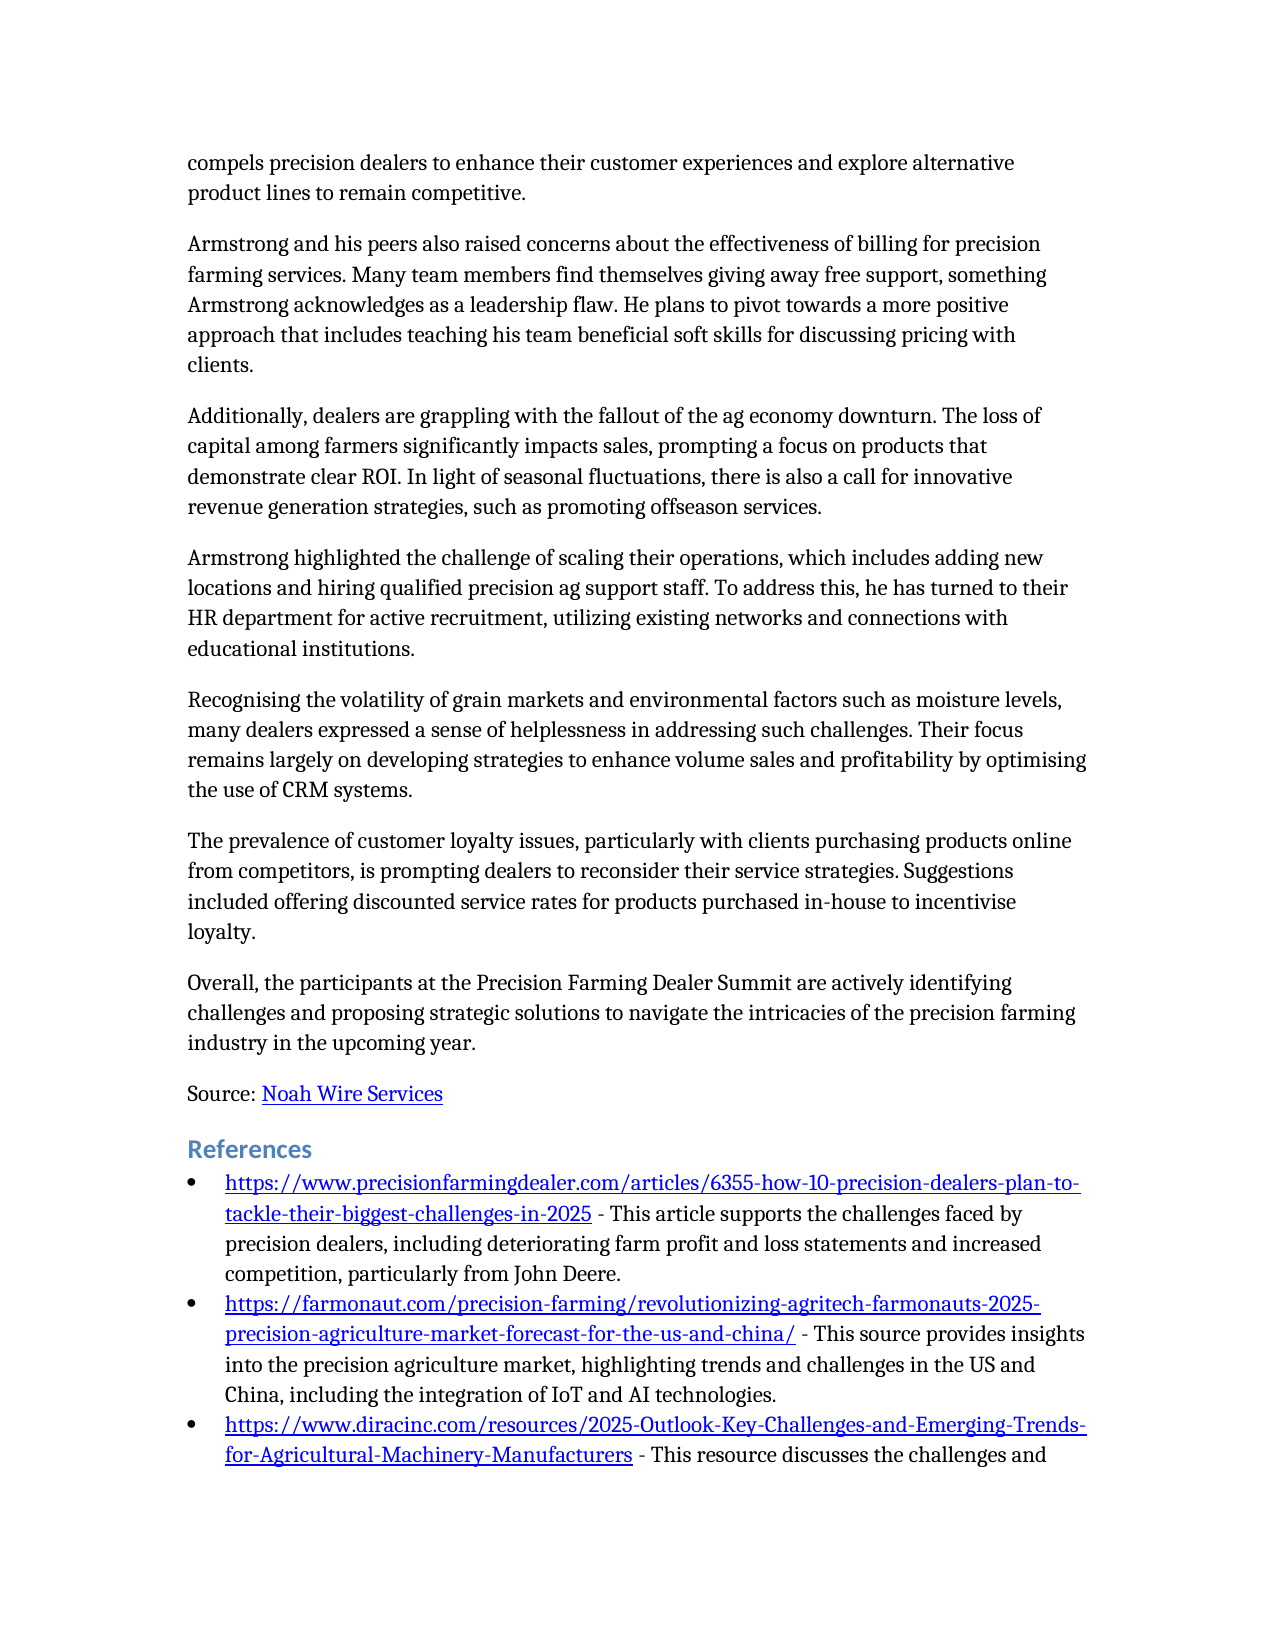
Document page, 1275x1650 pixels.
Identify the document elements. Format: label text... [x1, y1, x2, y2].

subtitle References [187, 1132, 1087, 1165]
text Source: Noah Wire Services [187, 1081, 1087, 1108]
list https://www.precisionfarmingdealer.com/articles/6355-how-10-precision-dealers-plan-to-tackle-their-biggest-challenges-in-2025 - This article supports the challenges faced by precision dealers, including deteriorating farm profit and loss statements and increased competition, particularly from John Deere. [187, 1170, 1087, 1287]
text The prevalence of customer loyalty issues, particularly with clients purchasing products online from competitors, is prompting dealers to reconsider their service strategies. Suggestions included offering discounted service rates for products purchased in-house to incentivise loyalty. [187, 828, 1087, 945]
list https://farmonaut.com/precision-farming/revolutionizing-agritech-farmonauts-2025-precision-agriculture-market-forecast-for-the-us-and-china/ - This source provides insights into the precision agriculture market, highlighting trends and challenges in the US and China, including the integration of IoT and AI technologies. [187, 1291, 1087, 1408]
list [187, 1412, 1087, 1468]
text Armstrong and his peers also raised concerns about the effectiveness of billing for precision farming services. Many team members find themselves giving away free support, something Armstrong acknowledges as a leadership flaw. He plans to pivot towards a more positive approach that includes teaching his team beneficial soft skills for discussing pricing with clients. [187, 231, 1087, 378]
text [187, 150, 1087, 207]
text Additionally, dealers are grappling with the fallout of the ag economy downturn. The loss of capital among farmers significantly impacts sales, prompting a focus on products that demonstrate clear ROI. In light of seasonal fluctuations, there is also a call for innovative revenue generation strategies, such as promoting offseason services. [187, 403, 1087, 520]
text Armstrong highlighted the challenge of scaling their operations, which includes adding new locations and hiring qualified precision ag support staff. To address this, he has turned to their HR department for active recruitment, utilizing existing networks and connections with educational institutions. [187, 545, 1087, 662]
text Recognising the volatility of grain markets and environmental factors such as moisture levels, many dealers expressed a sense of helplessness in addressing such challenges. Their focus remains largely on developing strategies to enhance volume sales and profitability by optimising the use of CRM systems. [187, 686, 1087, 803]
text Overall, the participants at the Precision Farming Dealer Summit are actively identifying challenges and proposing strategic solutions to navigate the intricacies of the precision farming industry in the upcoming year. [187, 970, 1087, 1057]
